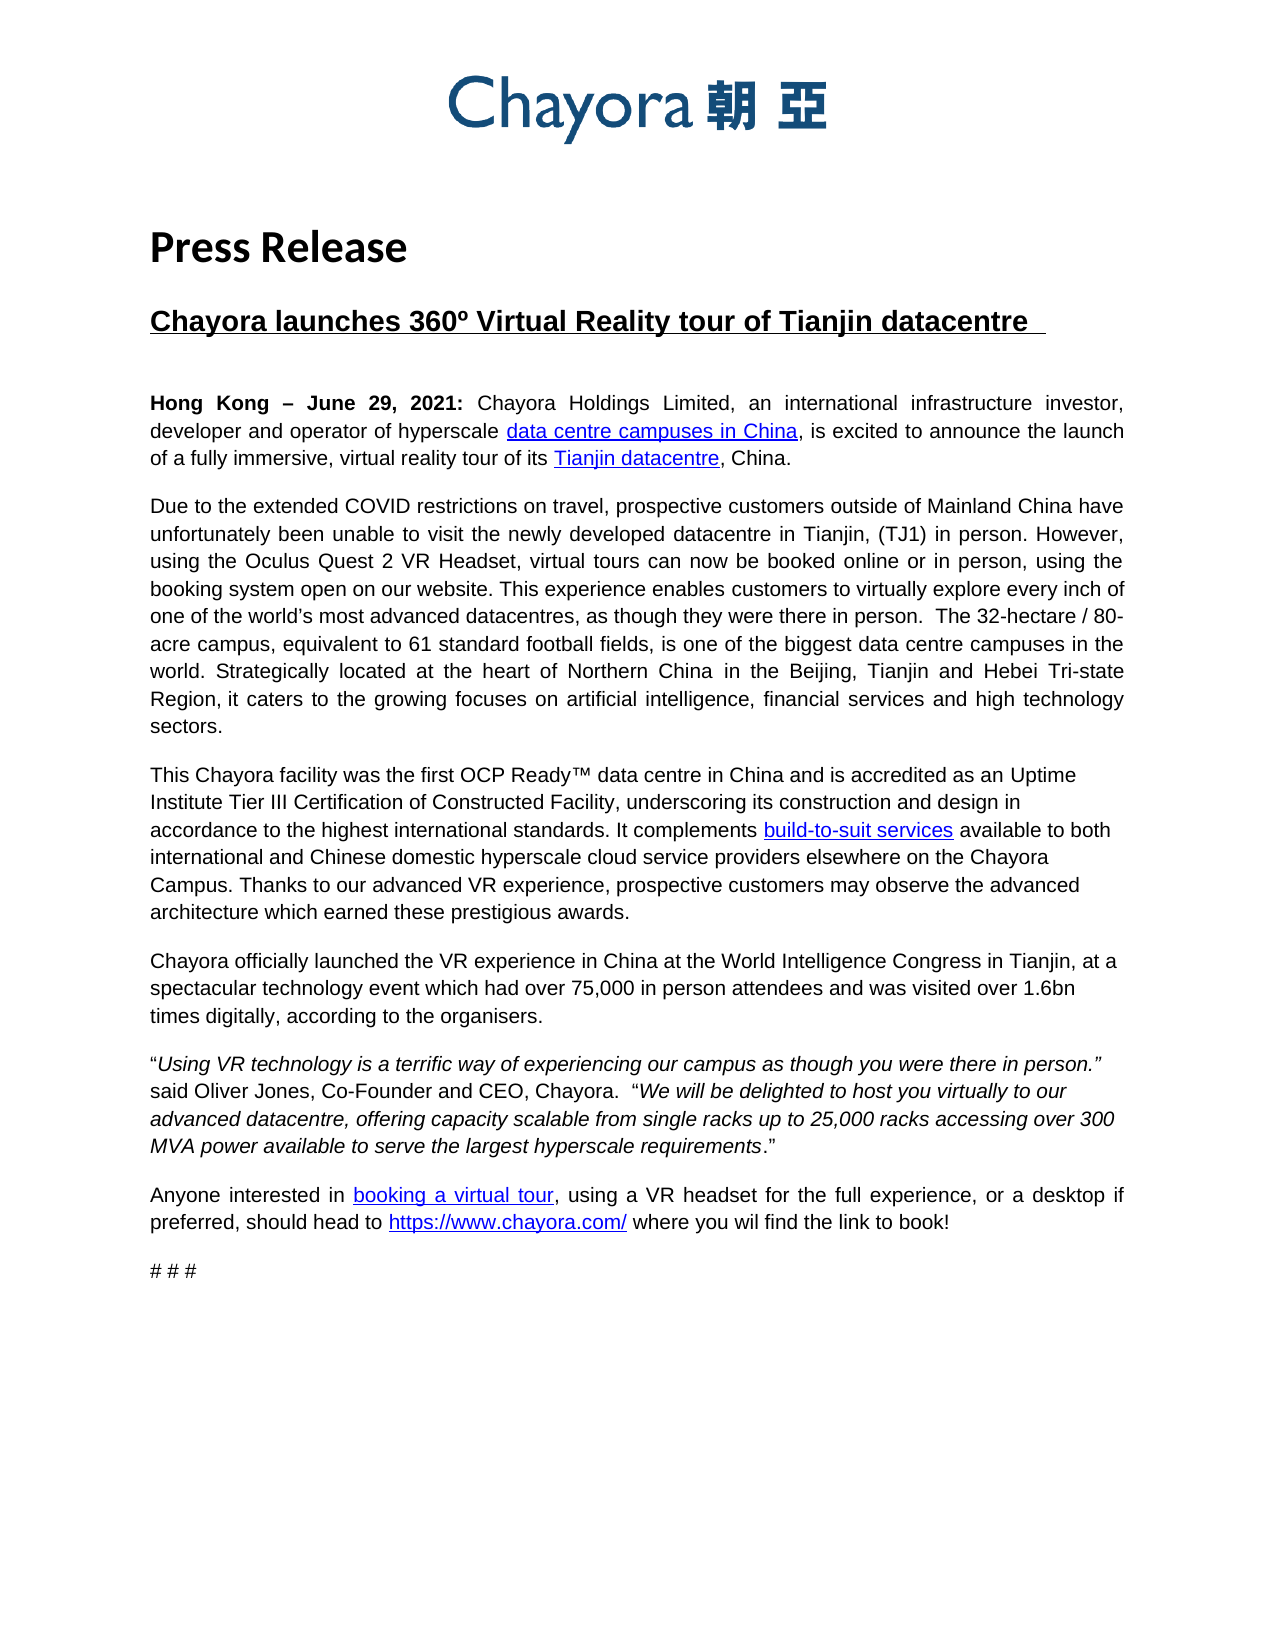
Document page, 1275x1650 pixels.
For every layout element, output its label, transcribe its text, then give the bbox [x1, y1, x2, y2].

text Chayora officially launched the VR experience in China at the World Intelligence Congress in Tianjin, at a spectacular technology event which had over 75,000 in person attendees and was visited over 1.6bn times digitally, according to the organisers. [150, 948, 1125, 1027]
text Hong Kong – June 29, 2021: Chayora Holdings Limited, an international infrastructure investor, developer and operator of hyperscale data centre campuses in China, is excited to announce the launch of a fully immersive, virtual reality tour of its Tianjin datacentre, China. [150, 391, 1125, 470]
text Chayora launches 360º Virtual Reality tour of Tianjin datacentre [150, 303, 1125, 337]
picture [448, 75, 827, 150]
text “Using VR technology is a terrific way of experiencing our campus as though you were there in person.” said Oliver Jones, Co-Founder and CEO, Chayora. “We will be delighted to host you virtually to our advanced datacentre, offering capacity scalable from single racks up to 25,000 racks accessing over 300 MVA power available to serve the largest hyperscale requirements.” [150, 1052, 1125, 1158]
text This Chayora facility was the first OCP Ready™ data centre in China and is accredited as an Uptime Institute Tier III Certification of Constructed Facility, underscoring its construction and design in accordance to the highest international standards. It complements build-to-suit services available to both international and Chinese domestic hyperscale cloud service providers elsewhere on the Chayora Campus. Thanks to our advanced VR experience, prospective customers may observe the advanced architecture which earned these prestigious awards. [150, 763, 1125, 924]
text # # # [150, 1258, 1125, 1282]
text Anyone interested in booking a virtual tour, using a VR headset for the full experience, or a desktop if preferred, should head to https://www.chayora.com/ where you wil find the link to book! [150, 1183, 1125, 1234]
text Due to the extended COVID restrictions on travel, prospective customers outside of Mainland China have unfortunately been unable to visit the newly developed datacentre in Tianjin, (TJ1) in person. However, using the Oculus Quest 2 VR Headset, virtual tours can now be booked online or in person, using the booking system open on our website. This experience enables customers to virtually explore every inch of one of the world’s most advanced datacentres, as though they were there in person. The 32-hectare / 80-acre campus, equivalent to 61 standard football fields, is one of the biggest data centre campuses in the world. Strategically located at the heart of Northern China ​in the Beijing, Tianjin and Hebei Tri-state Region, it caters to the growing focuses on artificial intelligence, financial services and high technology sectors. [150, 494, 1125, 738]
text Press Release [150, 218, 1125, 274]
